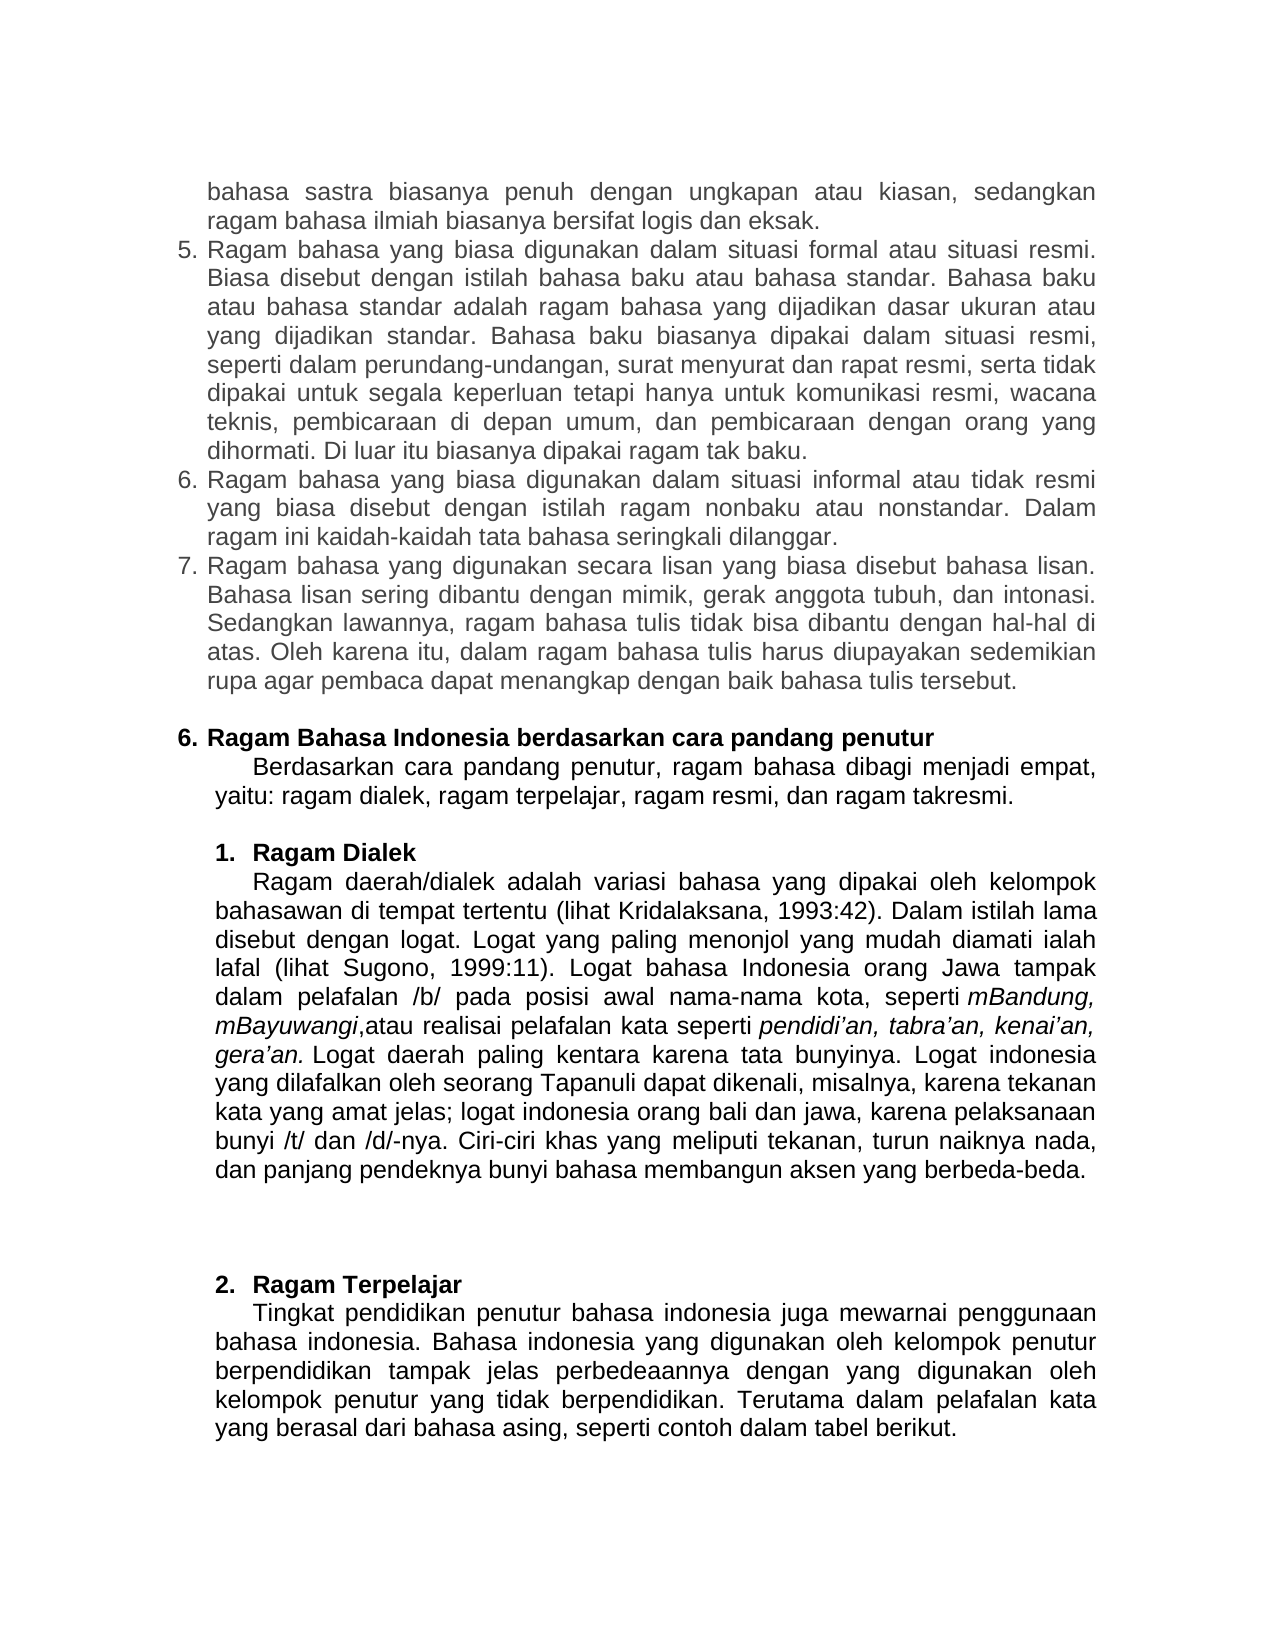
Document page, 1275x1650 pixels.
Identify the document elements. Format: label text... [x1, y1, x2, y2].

text Tingkat pendidikan penutur bahasa indonesia juga mewarnai penggunaan bahasa indonesia. Bahasa indonesia yang digunakan oleh kelompok penutur berpendidikan tampak jelas perbedeaannya dengan yang digunakan oleh kelompok penutur yang tidak berpendidikan. Terutama dalam pelafalan kata yang berasal dari bahasa asing, seperti contoh dalam tabel berikut. [215, 1298, 1098, 1442]
list Ragam Bahasa Indonesia berdasarkan cara pandang penutur [177, 723, 1098, 752]
text Berdasarkan cara pandang penutur, ragam bahasa dibagi menjadi empat, yaitu: ragam dialek, ragam terpelajar, ragam resmi, dan ragam takresmi. [215, 752, 1098, 810]
list Ragam bahasa yang biasa digunakan dalam situasi informal atau tidak resmi yang biasa disebut dengan istilah ragam nonbaku atau nonstandar. Dalam ragam ini kaidah-kaidah tata bahasa seringkali dilanggar. [177, 465, 1098, 551]
list Ragam Dialek [215, 838, 1098, 867]
list Ragam bahasa yang biasa digunakan dalam situasi formal atau situasi resmi. Biasa disebut dengan istilah bahasa baku atau bahasa standar. Bahasa baku atau bahasa standar adalah ragam bahasa yang dijadikan dasar ukuran atau yang dijadikan standar. Bahasa baku biasanya dipakai dalam situasi resmi, seperti dalam perundang-undangan, surat menyurat dan rapat resmi, serta tidak dipakai untuk segala keperluan tetapi hanya untuk komunikasi resmi, wacana teknis, pembicaraan di depan umum, dan pembicaraan dengan orang yang dihormati. Di luar itu biasanya dipakai ragam tak baku. [177, 235, 1098, 465]
list Ragam Terpelajar [215, 1270, 1098, 1298]
list Ragam bahasa yang digunakan secara lisan yang biasa disebut bahasa lisan. Bahasa lisan sering dibantu dengan mimik, gerak anggota tubuh, dan intonasi. Sedangkan lawannya, ragam bahasa tulis tidak bisa dibantu dengan hal-hal di atas. Oleh karena itu, dalam ragam bahasa tulis harus diupayakan sedemikian rupa agar pembaca dapat menangkap dengan baik bahasa tulis tersebut. [177, 551, 1098, 695]
text Ragam daerah/dialek adalah variasi bahasa yang dipakai oleh kelompok bahasawan di tempat tertentu (lihat Kridalaksana, 1993:42). Dalam istilah lama disebut dengan logat. Logat yang paling menonjol yang mudah diamati ialah lafal (lihat Sugono, 1999:11). Logat bahasa Indonesia orang Jawa tampak dalam pelafalan /b/ pada posisi awal nama-nama kota, seperti mBandung, mBayuwangi,atau realisai pelafalan kata seperti pendidi’an, tabra’an, kenai’an, gera’an. Logat daerah paling kentara karena tata bunyinya. Logat indonesia yang dilafalkan oleh seorang Tapanuli dapat dikenali, misalnya, karena tekanan kata yang amat jelas; logat indonesia orang bali dan jawa, karena pelaksanaan bunyi /t/ dan /d/-nya. Ciri-ciri khas yang meliputi tekanan, turun naiknya nada, dan panjang pendeknya bunyi bahasa membangun aksen yang berbeda-beda. [215, 867, 1098, 1183]
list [177, 177, 1098, 235]
